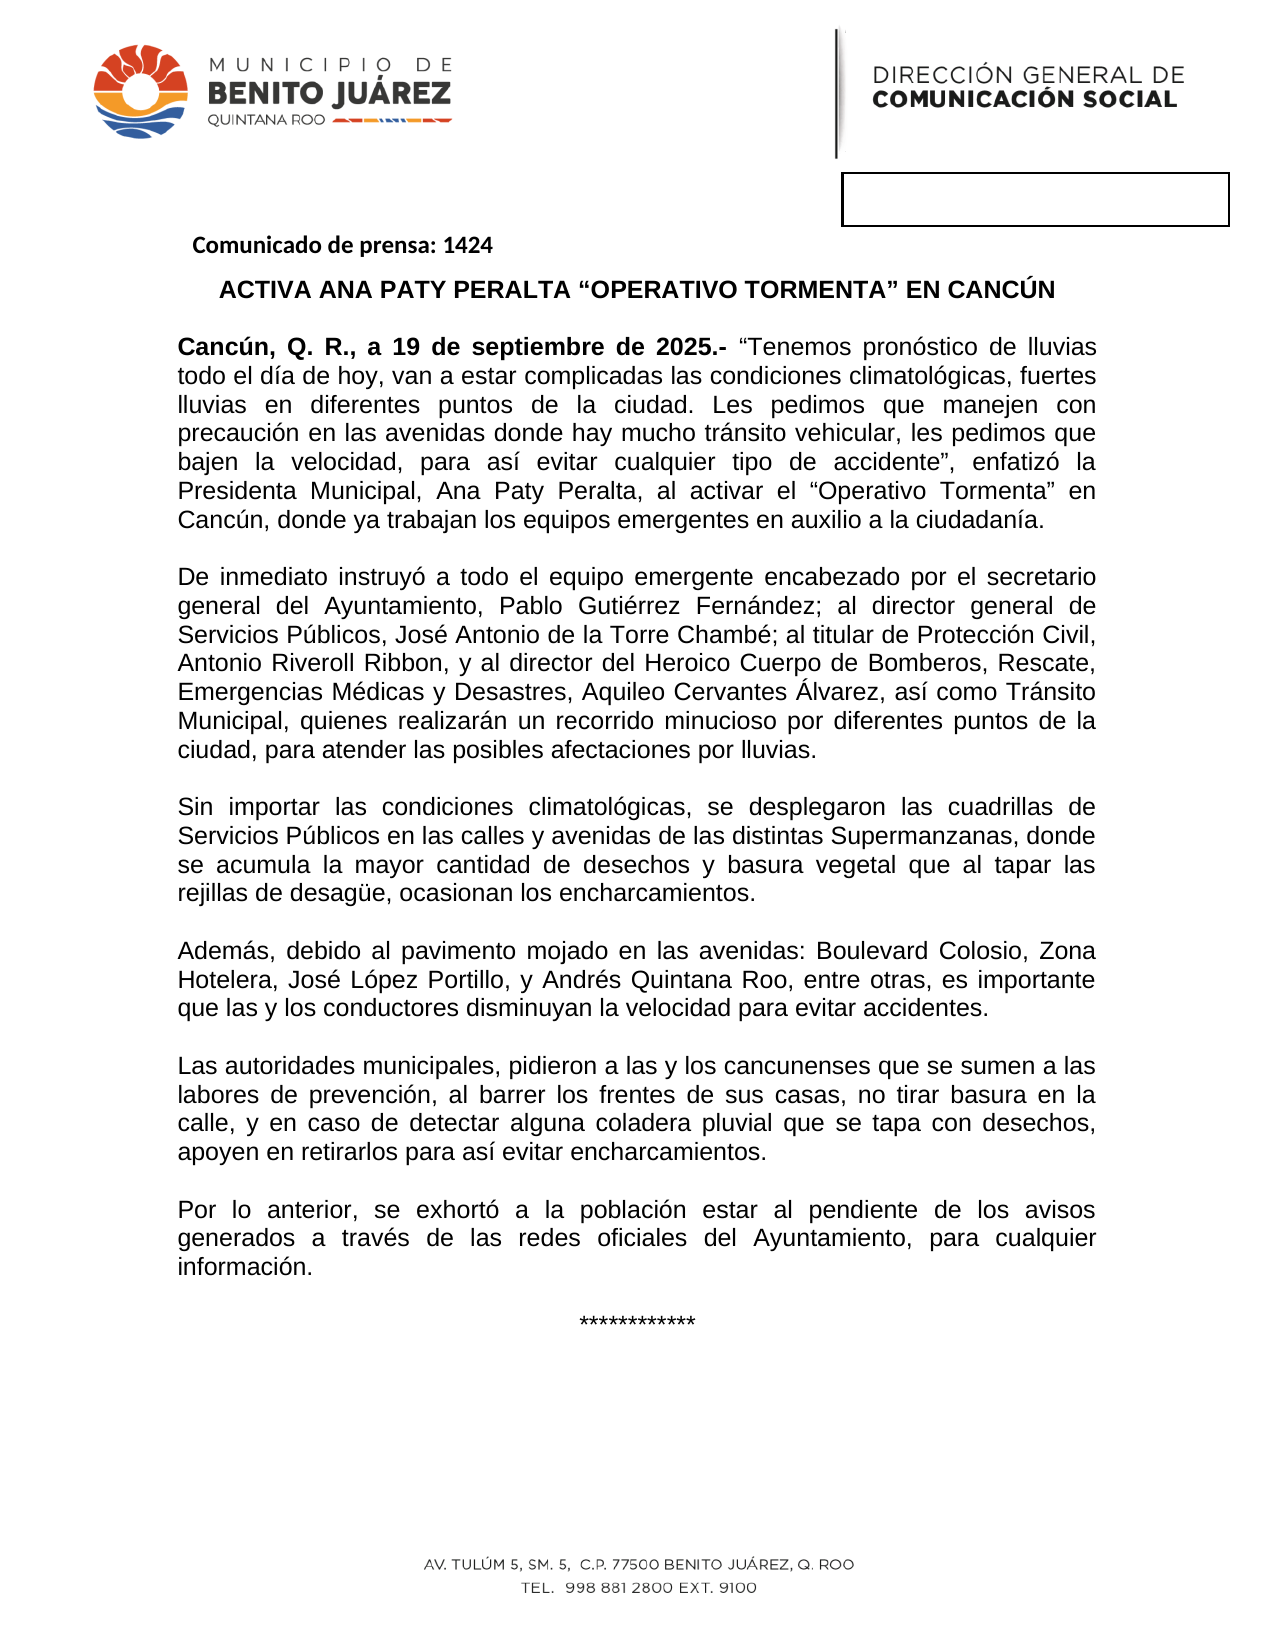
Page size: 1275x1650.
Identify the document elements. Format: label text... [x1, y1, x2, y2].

text ************ [177, 1309, 1098, 1338]
text De inmediato instruyó a todo el equipo emergente encabezado por el secretario general del Ayuntamiento, Pablo Gutiérrez Fernández; al director general de Servicios Públicos, José Antonio de la Torre Chambé; al titular de Protección Civil, Antonio Riveroll Ribbon, y al director del Heroico Cuerpo de Bomberos, Rescate, Emergencias Médicas y Desastres, Aquileo Cervantes Álvarez, así como Tránsito Municipal, quienes realizarán un recorrido minucioso por diferentes puntos de la ciudad, para atender las posibles afectaciones por lluvias. [177, 562, 1098, 763]
picture [1, 0, 1275, 170]
text Cancún, Q. R., a 19 de septiembre de 2025.- “Tenemos pronóstico de lluvias todo el día de hoy, van a estar complicadas las condiciones climatológicas, fuertes lluvias en diferentes puntos de la ciudad. Les pedimos que manejen con precaución en las avenidas donde hay mucho tránsito vehicular, les pedimos que bajen la velocidad, para así evitar cualquier tipo de accidente”, enfatizó la Presidenta Municipal, Ana Paty Peralta, al activar el “Operativo Tormenta” en Cancún, donde ya trabajan los equipos emergentes en auxilio a la ciudadanía. [177, 332, 1098, 533]
text Por lo anterior, se exhortó a la población estar al pendiente de los avisos generados a través de las redes oficiales del Ayuntamiento, para cualquier información. [177, 1194, 1098, 1281]
text Además, debido al pavimento mojado en las avenidas: Boulevard Colosio, Zona Hotelera, José López Portillo, y Andrés Quintana Roo, entre otras, es importante que las y los conductores disminuyan la velocidad para evitar accidentes. [177, 936, 1098, 1022]
text Las autoridades municipales, pidieron a las y los cancunenses que se sumen a las labores de prevención, al barrer los frentes de sus casas, no tirar basura en la calle, y en caso de detectar alguna coladera pluvial que se tapa con desechos, apoyen en retirarlos para así evitar encharcamientos. [177, 1051, 1098, 1166]
text Sin importar las condiciones climatológicas, se desplegaron las cuadrillas de Servicios Públicos en las calles y avenidas de las distintas Supermanzanas, donde se acumula la mayor cantidad de desechos y basura vegetal que al tapar las rejillas de desagüe, ocasionan los encharcamientos. [177, 792, 1098, 907]
text ACTIVA ANA PATY PERALTA “OPERATIVO TORMENTA” EN CANCÚN [177, 274, 1098, 303]
picture [1, 1540, 1275, 1624]
